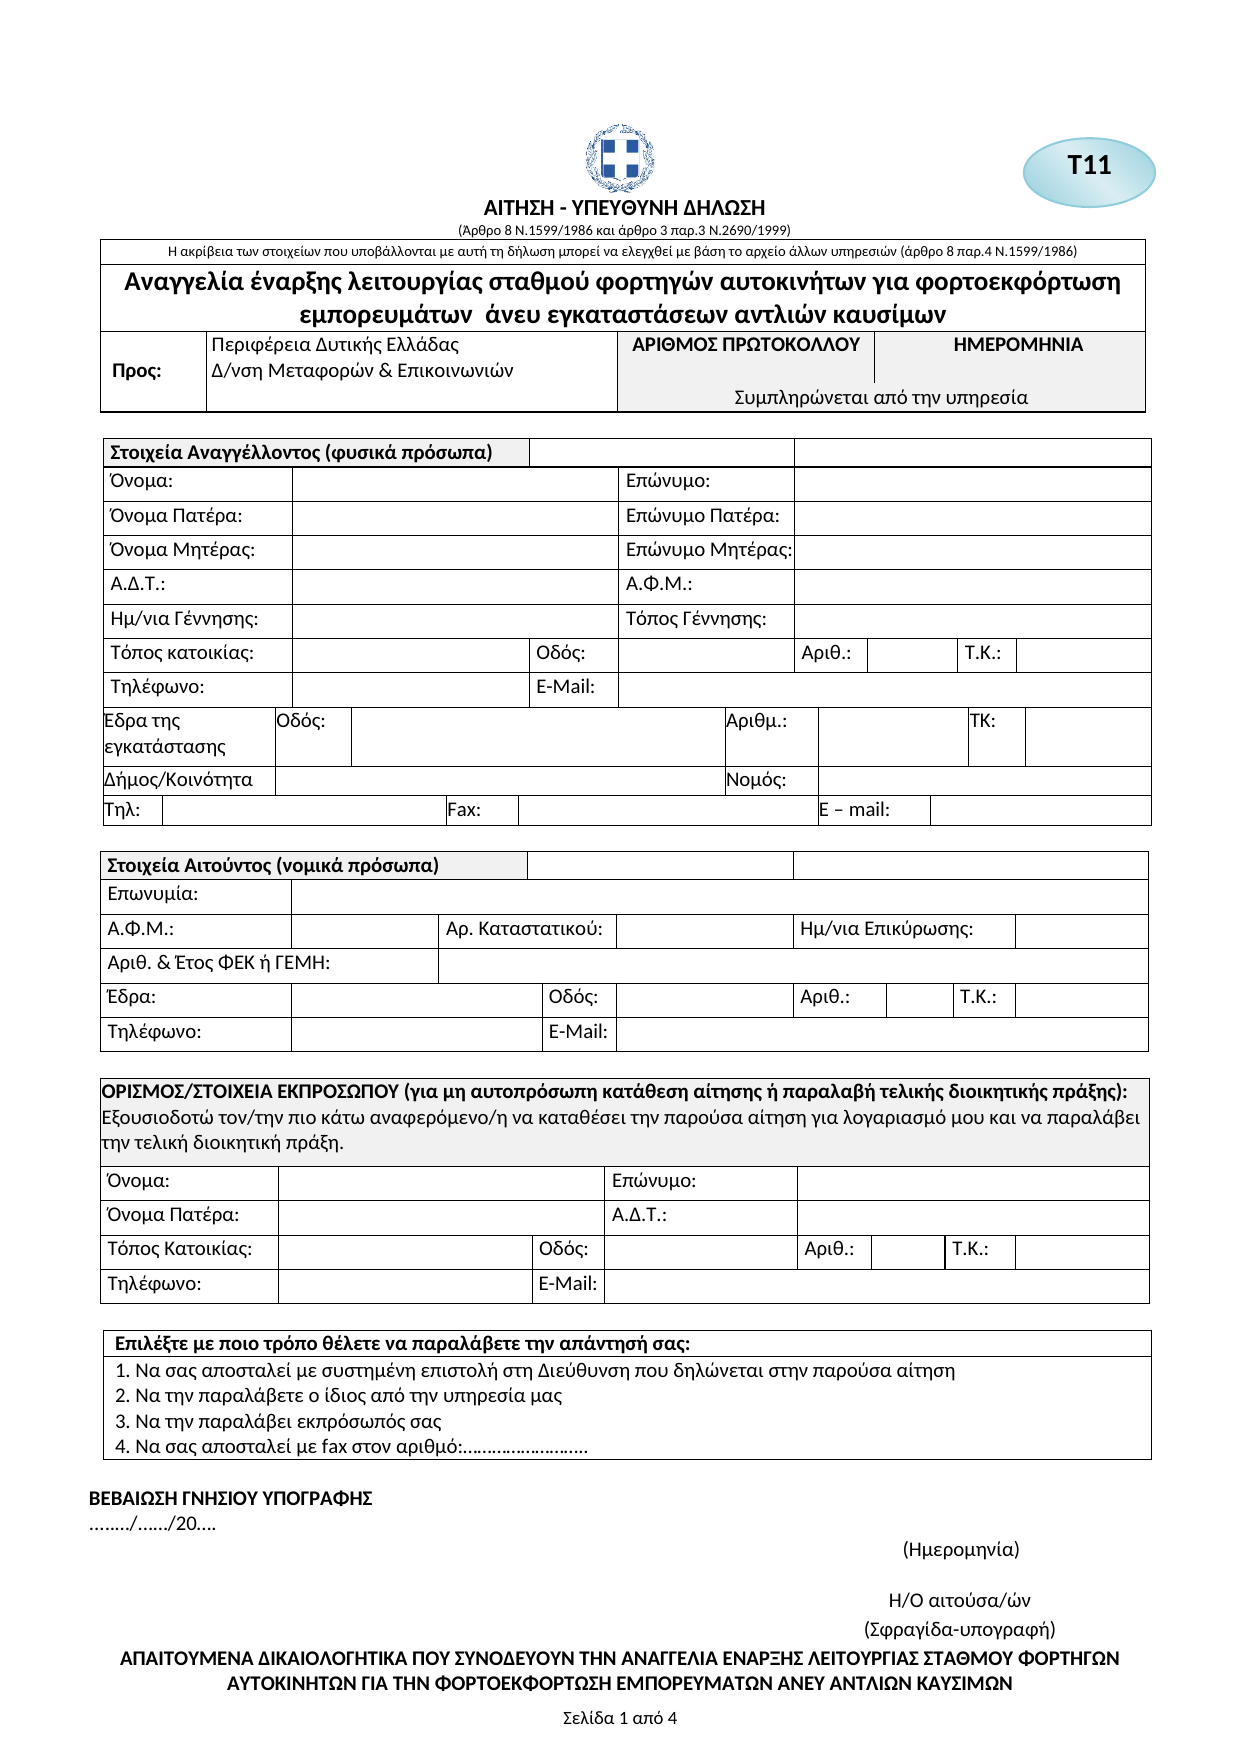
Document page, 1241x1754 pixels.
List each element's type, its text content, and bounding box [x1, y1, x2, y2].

text ΑΙΤΗΣΗ - ΥΠΕΥΘΥΝΗ ΔΗΛΩΣΗ [98, 193, 1151, 221]
table_cell [872, 1236, 944, 1269]
text (Ημερομηνία) [879, 1536, 1152, 1561]
table_cell Οδός: [276, 708, 351, 766]
table_cell [795, 570, 1151, 604]
table_cell [279, 1236, 532, 1269]
table_cell Τηλέφωνο: [104, 673, 292, 707]
table_cell Όνομα Πατέρα: [101, 1201, 278, 1234]
table_cell Αναγγελία έναρξης λειτουργίας σταθμού φορτηγών αυτοκινήτων για φορτοεκφόρτωση εμπορευμάτων άνευ εγκαταστάσεων αντλιών καυσίμων [101, 265, 1145, 331]
table_cell Δήμος/Κοινότητα [104, 767, 275, 795]
table_cell [795, 605, 1151, 638]
table_header [530, 439, 794, 466]
table_cell Ημ/νια Επικύρωσης: [794, 915, 1015, 948]
table_cell ΗΜΕΡΟΜΗΝΙΑ [875, 332, 1145, 383]
text (Άρθρο 8 Ν.1599/1986 και άρθρο 3 παρ.3 Ν.2690/1999) [98, 221, 1151, 238]
table_cell Ημ/νια Γέννησης: [104, 605, 292, 638]
table_cell Τηλέφωνο: [101, 1270, 278, 1303]
table_cell [1017, 639, 1151, 672]
table_cell Οδός: [530, 639, 618, 672]
table_header Επιλέξτε με ποιο τρόπο θέλετε να παραλάβετε την απάντησή σας: [104, 1331, 1151, 1356]
table_cell [293, 468, 618, 501]
table_cell [798, 1167, 1149, 1200]
table_cell Αρ. Καταστατικού: [439, 915, 616, 948]
table_cell [293, 605, 618, 638]
table_cell [1016, 984, 1148, 1017]
table_cell [276, 767, 725, 795]
table_cell Αριθ.: [795, 639, 867, 672]
table_cell [795, 468, 1151, 501]
table_cell [292, 880, 1148, 914]
text ΑΠΑΙΤΟΥΜΕΝΑ ΔΙΚΑΙΟΛΟΓΗΤΙΚΑ ΠΟΥ ΣΥΝΟΔΕΥΟΥΝ ΤΗΝ ΑΝΑΓΓΕΛΙΑ ΕΝΑΡΞΗΣ ΛΕΙΤΟΥΡΓΙΑΣ ΣΤΑΘΜΟΥ ΦΟΡΤΗΓΩΝ ΑΥΤΟΚΙΝΗΤΩΝ ΓΙΑ ΤΗΝ ΦΟΡΤΟΕΚΦΟΡΤΩΣΗ ΕΜΠΟΡΕΥΜΑΤΩΝ ΑΝΕΥ ΑΝΤΛΙΩΝ ΚΑΥΣΙΜΩΝ [89, 1645, 1152, 1696]
text (Σφραγίδα-υπογραφή) [768, 1616, 1152, 1641]
table_cell Όνομα Πατέρα: [104, 502, 292, 535]
table_cell Τόπος κατοικίας: [104, 639, 292, 672]
table_cell E – mail: [819, 796, 930, 824]
table_cell [617, 1018, 1148, 1051]
table_cell Οδός: [543, 984, 616, 1017]
table_cell Τηλέφωνο: [101, 1018, 291, 1051]
table_cell ΤΚ: [969, 708, 1025, 766]
table_header Στοιχεία Αναγγέλλοντος (φυσικά πρόσωπα) [104, 439, 529, 466]
table_cell Αριθμ.: [726, 708, 818, 766]
table_cell [617, 984, 793, 1017]
table_cell Τηλ: [104, 796, 162, 824]
table_cell [798, 1201, 1149, 1234]
table_cell [617, 915, 793, 948]
table_cell Τ.Κ.: [954, 984, 1015, 1017]
table_cell [795, 536, 1151, 569]
table_cell Έδρα: [101, 984, 291, 1017]
table_cell Επώνυμο: [605, 1167, 797, 1200]
table_cell 1. Να σας αποσταλεί με συστημένη επιστολή στη Διεύθυνση που δηλώνεται στην παρούσα αίτηση 2. Να την παραλάβετε ο ίδιος από την υπηρεσία μας 3. Να την παραλάβει εκπρόσωπός σας 4. Να σας αποσταλεί με fax στον αριθμό:…………………….. [104, 1357, 1151, 1459]
table_cell [293, 673, 529, 707]
table_cell [279, 1270, 532, 1303]
table_cell [887, 984, 953, 1017]
table_cell [293, 502, 618, 535]
table_header [528, 852, 793, 879]
table_cell Συμπληρώνεται από την υπηρεσία [618, 383, 1145, 411]
table_cell [619, 673, 1151, 707]
table_cell Τ.Κ.: [958, 639, 1016, 672]
table_header ΟΡΙΣΜΟΣ/ΣΤΟΙΧΕΙΑ ΕΚΠΡΟΣΩΠΟΥ (για μη αυτοπρόσωπη κατάθεση αίτησης ή παραλαβή τελικής διοικητικής πράξης): Εξουσιοδοτώ τον/την πιο κάτω αναφερόμενο/η να καταθέσει την παρούσα αίτηση για λογαριασμό μου και να παραλάβει την τελική διοικητική πράξη. [101, 1079, 1149, 1166]
table_cell Έδρα της εγκατάστασης [104, 708, 275, 766]
table_cell Όνομα: [104, 468, 292, 501]
table_cell [795, 502, 1151, 535]
table_cell [279, 1201, 604, 1234]
table_cell [292, 1018, 542, 1051]
table_cell Νομός: [726, 767, 818, 795]
table_cell Αριθ.: [798, 1236, 871, 1269]
table_cell [293, 570, 618, 604]
table_cell ΑΡΙΘΜΟΣ ΠΡΩΤΟΚΟΛΛΟΥ [618, 332, 874, 383]
table_header Η ακρίβεια των στοιχείων που υποβάλλονται με αυτή τη δήλωση μπορεί να ελεγχθεί με βάση το αρχείο άλλων υπηρεσιών (άρθρο 8 παρ.4 Ν.1599/1986) [101, 240, 1145, 263]
table_cell [352, 708, 725, 766]
table_cell [279, 1167, 604, 1200]
picture [585, 124, 655, 193]
table_cell [1016, 1236, 1149, 1269]
table_cell [293, 639, 529, 672]
table_cell Αριθ. & Έτος ΦΕΚ ή ΓΕΜΗ: [101, 949, 438, 982]
table_cell Επώνυμο Πατέρα: [619, 502, 794, 535]
table_cell Τόπος Γέννησης: [619, 605, 794, 638]
table_cell [819, 767, 1151, 795]
table_cell [519, 796, 818, 824]
table_cell Οδός: [533, 1236, 604, 1269]
table_cell Προς: [101, 332, 206, 411]
table_cell Α.Φ.Μ.: [619, 570, 794, 604]
table_cell [292, 984, 542, 1017]
table_cell Περιφέρεια Δυτικής Ελλάδας Δ/νση Μεταφορών & Επικοινωνιών [207, 332, 617, 411]
table_cell E-Mail: [533, 1270, 604, 1303]
table_cell [1016, 915, 1148, 948]
table_cell [439, 949, 1148, 982]
table_cell [605, 1270, 1149, 1303]
table_cell [292, 915, 438, 948]
table_cell Fax: [447, 796, 518, 824]
text .....…/...…/20…. [89, 1511, 1152, 1536]
table_cell [1026, 708, 1151, 766]
table_cell Τόπος Κατοικίας: [101, 1236, 278, 1269]
table_cell E-Mail: [530, 673, 618, 707]
table_header Στοιχεία Αιτούντος (νομικά πρόσωπα) [101, 852, 527, 879]
table_cell Επώνυμο: [619, 468, 794, 501]
table_cell [868, 639, 957, 672]
table_cell Επώνυμο Μητέρας: [619, 536, 794, 569]
table_header [794, 852, 1148, 879]
table_cell Τ.Κ.: [946, 1236, 1015, 1269]
table_cell [819, 708, 968, 766]
table_cell [619, 639, 794, 672]
table_cell Α.Δ.Τ.: [605, 1201, 797, 1234]
table_cell Αριθ.: [794, 984, 886, 1017]
table_cell Α.Δ.Τ.: [104, 570, 292, 604]
table_cell [293, 536, 618, 569]
text ΒΕΒΑΙΩΣΗ ΓΝΗΣΙΟΥ ΥΠΟΓΡΑΦΗΣ [89, 1485, 1152, 1511]
table_cell [605, 1236, 797, 1269]
table_cell Α.Φ.Μ.: [101, 915, 291, 948]
table_header [795, 439, 1151, 466]
table_cell [163, 796, 446, 824]
table_cell [931, 796, 1151, 824]
table_cell E-Mail: [543, 1018, 616, 1051]
text Η/Ο αιτούσα/ών [768, 1587, 1152, 1612]
table_cell Επωνυμία: [101, 880, 291, 914]
table_cell Όνομα: [101, 1167, 278, 1200]
table_cell Όνομα Μητέρας: [104, 536, 292, 569]
